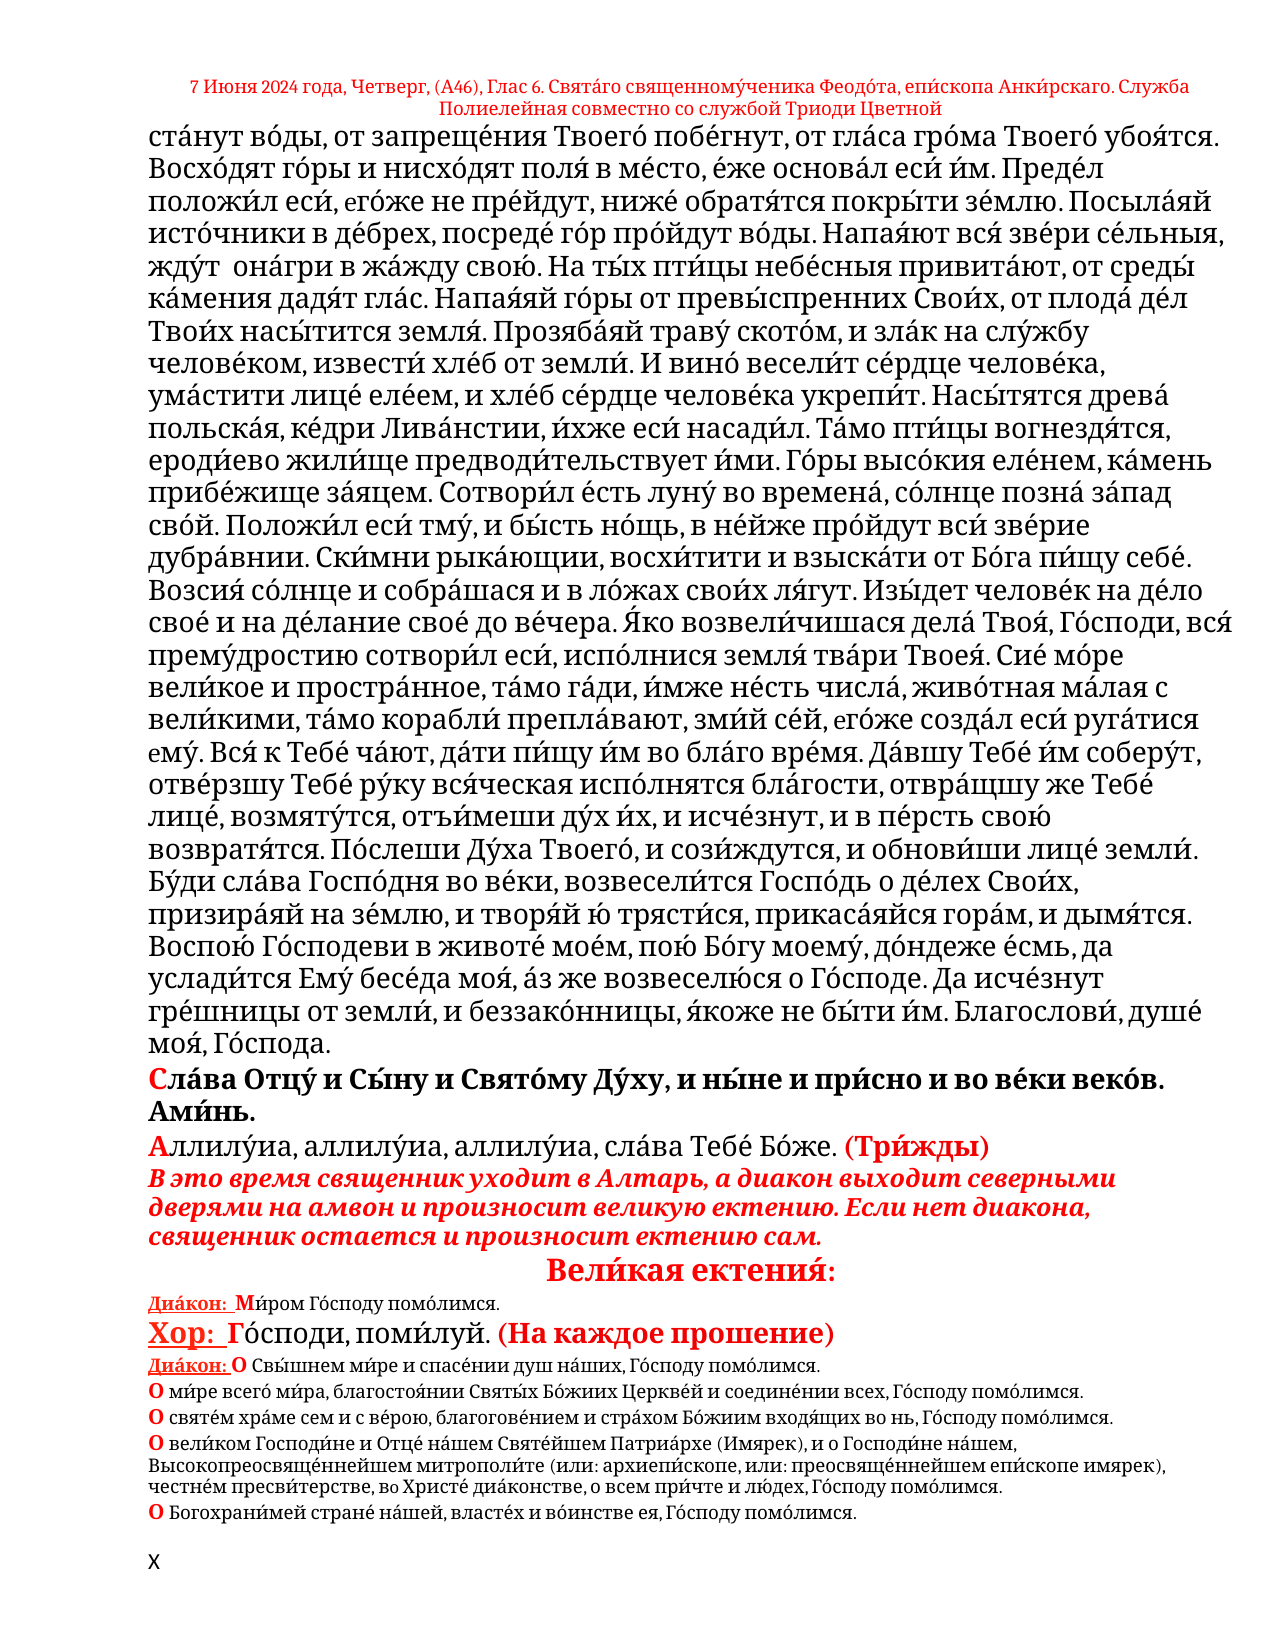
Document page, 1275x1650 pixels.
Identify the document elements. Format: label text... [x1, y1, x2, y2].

text Аллилу́иа, аллилу́иа, аллилу́иа, сла́ва Тебе́ Бо́же. (Три́жды) [148, 1163, 1233, 1196]
text О ми́ре всего́ ми́ра, благостоя́нии Святы́х Бо́жиих Церкве́й и соедине́нии всех, Го́споду помо́лимся. [148, 1412, 1233, 1436]
text Сла́ва Отцу́ и Сы́ну и Свято́му Ду́ху, и ны́не и при́сно и во ве́ки веко́в. Ами́нь. [148, 1095, 1233, 1161]
text Хор: Го́споди, поми́луй. (На каждое прошение) [148, 1350, 1233, 1384]
text Диа́кон: О Свы́шнем ми́ре и спасе́нии душ на́ших, Го́споду помо́лимся. [148, 1386, 1233, 1410]
text В это время священник уходит в Алтарь, а диакон выходит северными дверями на амвон и произносит великую ектению. Если нет диакона, священник остается и произносит ектению сам. [148, 1198, 1233, 1284]
text О святе́м хра́ме сем и с ве́рою, благогове́нием и стра́хом Бо́жиим входя́щих во нь, Го́споду помо́лимся. [148, 1438, 1233, 1462]
text О вели́ком Господи́не и Отце́ на́шем Святе́йшем Патриа́рхе (Имярек), и о Господи́не на́шем, Высокопреосвяще́ннейшем митрополи́те (или: архиепи́скопе, или: преосвяще́ннейшем епи́скопе имярек), честне́м пресви́терстве, вo Христе́ диа́констве, о всем при́чте и лю́дех, Го́споду помо́лимся. [148, 1464, 1233, 1531]
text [148, 121, 1233, 1093]
text Диа́кон: Ми́ром Го́споду помо́лимся. [148, 1324, 1233, 1348]
text Вели́кая ектения́: [148, 1286, 1233, 1322]
